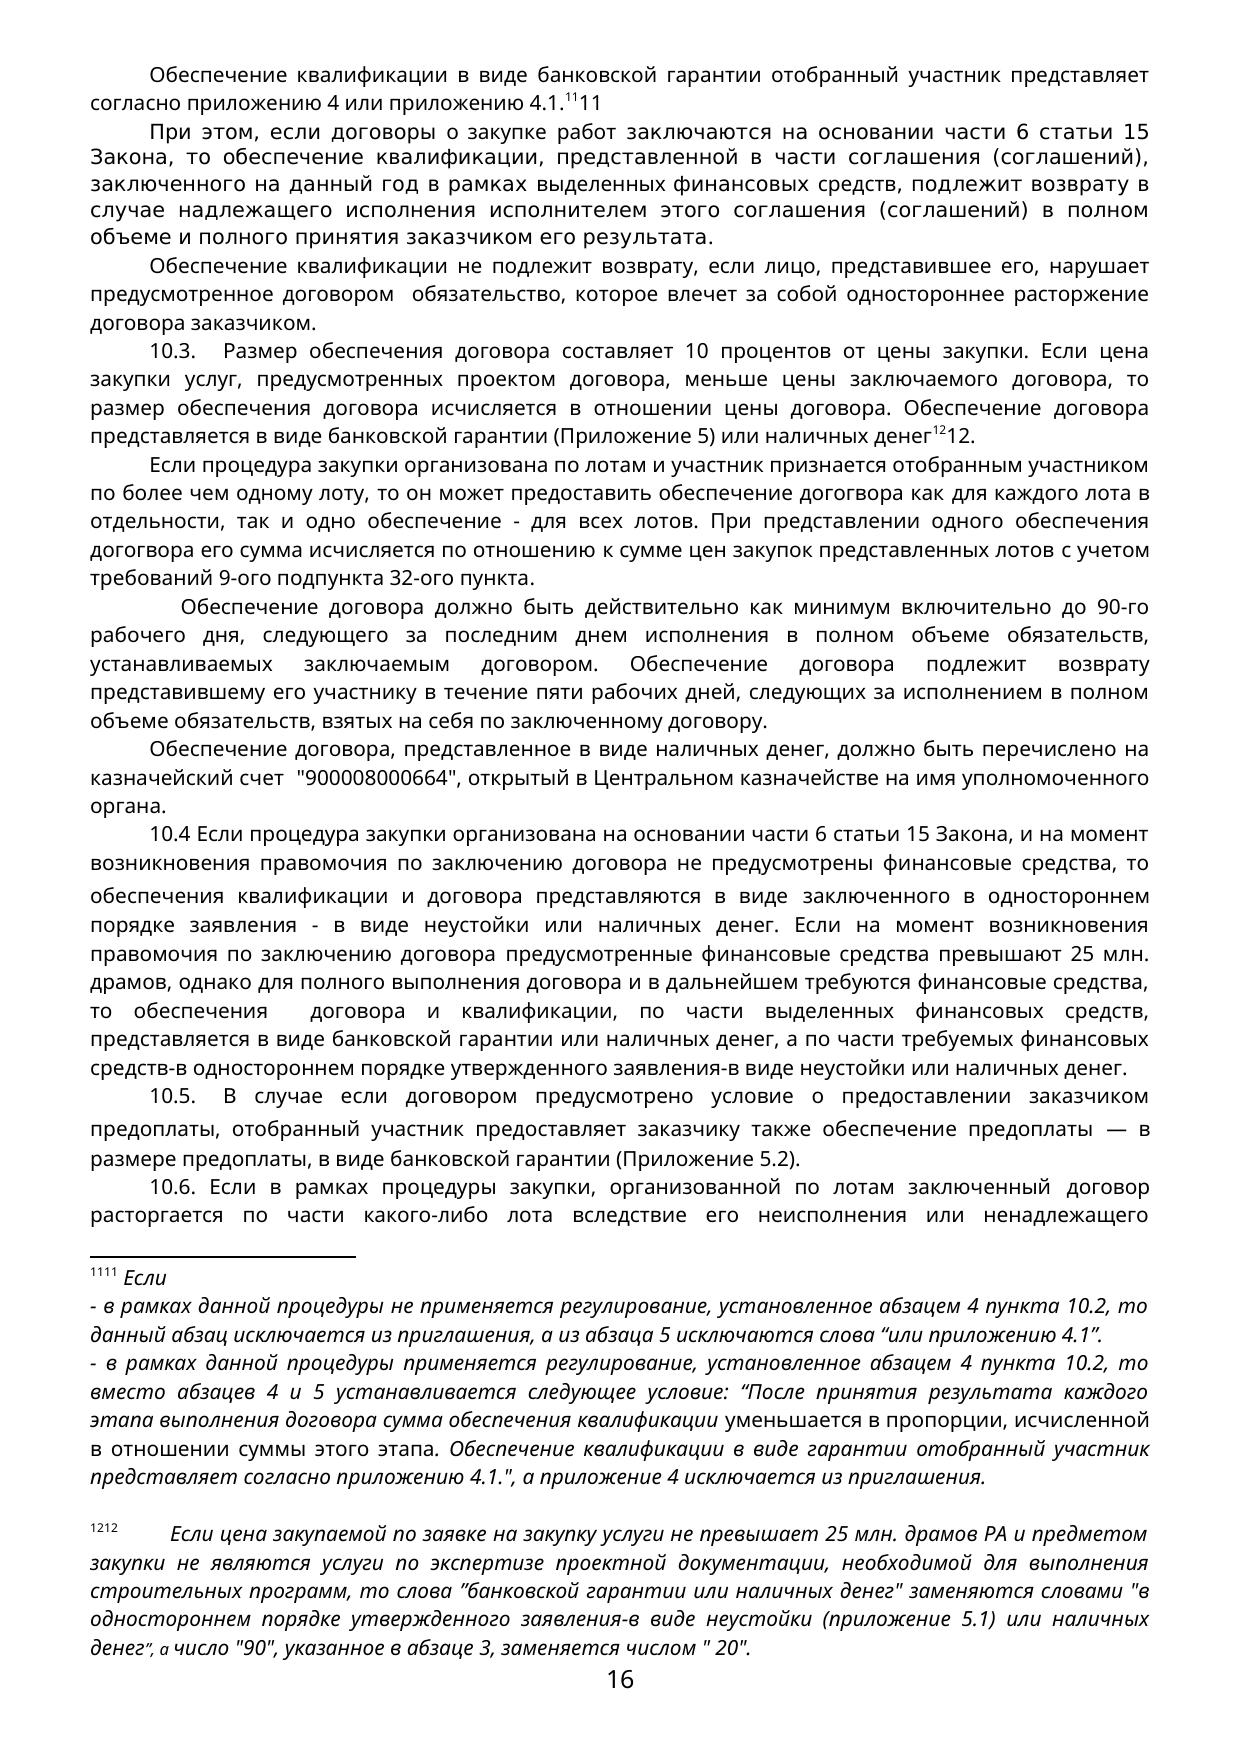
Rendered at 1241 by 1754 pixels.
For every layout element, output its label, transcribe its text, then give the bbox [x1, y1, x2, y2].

text Если процедура закупки организована по лотам и участник признается отобранным участником по более чем одному лоту, то он может предоставить обеспечение догогвора как для каждого лота в отдельности, так и одно обеспечение - для всех лотов. При представлении одного обеспечения догогвора его сумма исчисляется по отношению к сумме цен закупок представленных лотов с учетом требований 9-ого подпункта 32-ого пункта. [90, 450, 1150, 592]
text 10.5. В случае если договором предусмотрено условие о предоставлении заказчиком предоплаты, отобранный участник предоставляет заказчику также обеспечение предоплаты — в размере предоплаты, в виде банковской гарантии (Приложение 5.2). [90, 1081, 1150, 1172]
text Обеспечение договора, представленное в виде наличных денег, должно быть перечислено на казначейский счет "900008000664", открытый в Центральном казначействе на имя уполномоченного органа. [90, 734, 1150, 819]
text Обеспечение квалификации в виде банковской гарантии отобранный участник представляет согласно приложению 4 или приложению 4.1.11 [90, 60, 1150, 117]
text Обеспечение квалификации не подлежит возврату, если лицо, представившее его, нарушает предусмотренное договором обязательство, которое влечет за собой одностороннее расторжение договора заказчиком. [90, 251, 1150, 336]
text При этом, если договоры о закупке работ заключаются на основании части 6 статьи 15 Закона, то обеспечение квалификации, представленной в части соглашения (соглашений), заключенного на данный год в рамках выделенных финансовых средств, подлежит возврату в случае надлежащего исполнения исполнителем этого соглашения (соглашений) в полном объеме и полного принятия заказчиком его результата. [90, 117, 1150, 251]
text 10.4 Если процедура закупки организована на основании части 6 статьи 15 Закона, и на момент возникновения правомочия по заключению договора не предусмотрены финансовые средства, то обеспечения квалификации и договора представляются в виде заключенного в одностороннем порядке заявления - в виде неустойки или наличных денег. Если на момент возникновения правомочия по заключению договора предусмотренные финансовые средства превышают 25 млн. драмов, однако для полного выполнения договора и в дальнейшем требуются финансовые средства, то обеспечения договора и квалификации, по части выделенных финансовых средств, представляется в виде банковской гарантии или наличных денег, а по части требуемых финансовых средств-в одностороннем порядке утвержденного заявления-в виде неустойки или наличных денег. [90, 819, 1150, 1081]
text Обеспечение договора должно быть действительно как минимум включительно до 90-го рабочего дня, следующего за последним днем исполнения в полном объеме обязательств, устанавливаемых заключаемым договором. Обеспечение договора подлежит возврату представившему его участнику в течение пяти рабочих дней, следующих за исполнением в полном объеме обязательств, взятых на себя по заключенному договору. [90, 592, 1150, 734]
text 10.3. Размер обеспечения договора составляет 10 процентов от цены закупки. Если цена закупки услуг, предусмотренных проектом договора, меньше цены заключаемого договора, то размер обеспечения договора исчисляется в отношении цены договора. Обеспечение договора представляется в виде банковской гарантии (Приложение 5) или наличных денег12. [90, 336, 1150, 450]
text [90, 1172, 1150, 1229]
